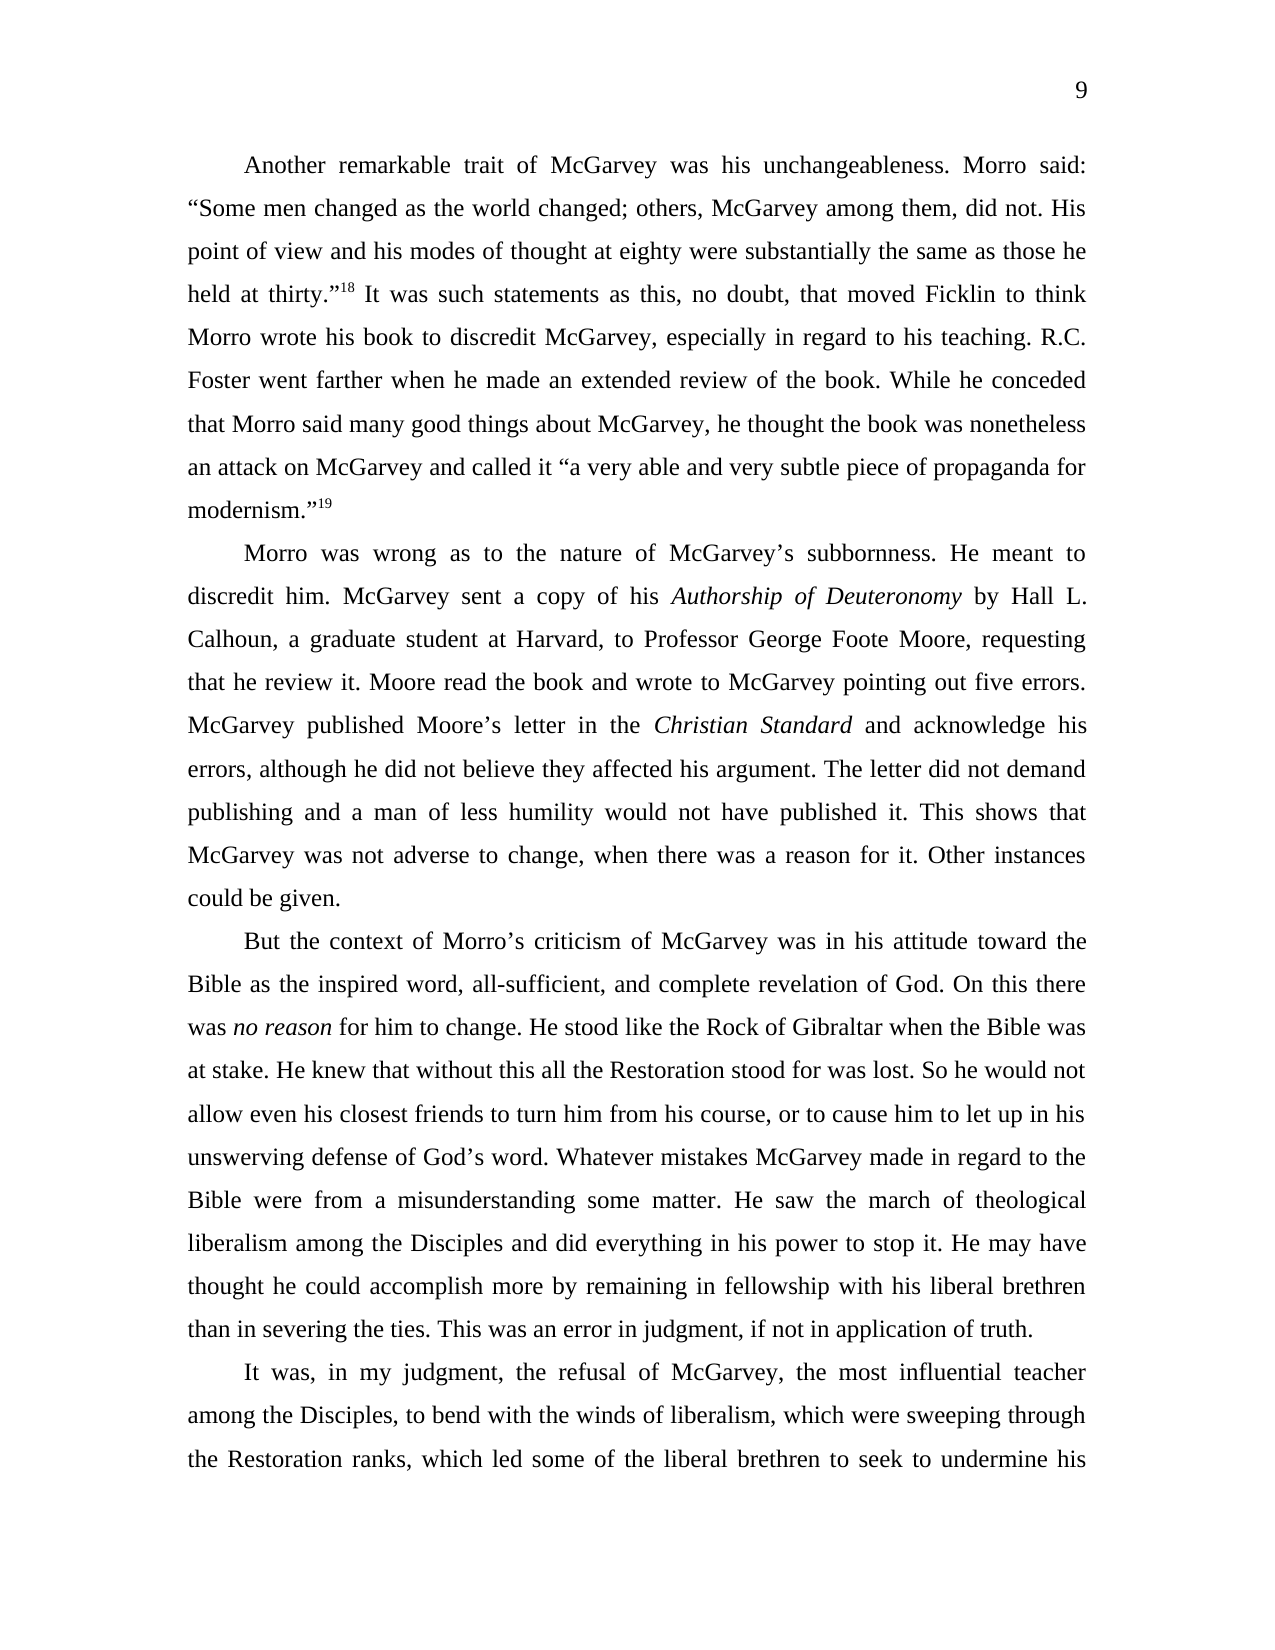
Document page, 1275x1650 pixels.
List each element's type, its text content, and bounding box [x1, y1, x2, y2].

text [187, 1357, 1087, 1472]
text Morro was wrong as to the nature of McGarvey’s subbornness. He meant to discredit him. McGarvey sent a copy of his Authorship of Deuteronomy by Hall L. Calhoun, a graduate student at Harvard, to Professor George Foote Moore, requesting that he review it. Moore read the book and wrote to McGarvey pointing out five errors. McGarvey published Moore’s letter in the Christian Standard and acknowledge his errors, although he did not believe they affected his argument. The letter did not demand publishing and a man of less humility would not have published it. This shows that McGarvey was not adverse to change, when there was a reason for it. Other instances could be given. [187, 538, 1087, 912]
text But the context of Morro’s criticism of McGarvey was in his attitude toward the Bible as the inspired word, all-sufficient, and complete revelation of God. On this there was no reason for him to change. He stood like the Rock of Gibraltar when the Bible was at stake. He knew that without this all the Restoration stood for was lost. So he would not allow even his closest friends to turn him from his course, or to cause him to let up in his unswerving defense of God’s word. Whatever mistakes McGarvey made in regard to the Bible were from a misunderstanding some matter. He saw the march of theological liberalism among the Disciples and did everything in his power to stop it. He may have thought he could accomplish more by remaining in fellowship with his liberal brethren than in severing the ties. This was an error in judgment, if not in application of truth. [187, 926, 1087, 1343]
text Another remarkable trait of McGarvey was his unchangeableness. Morro said: “Some men changed as the world changed; others, McGarvey among them, did not. His point of view and his modes of thought at eighty were substantially the same as those he held at thirty.”18 It was such statements as this, no doubt, that moved Ficklin to think Morro wrote his book to discredit McGarvey, especially in regard to his teaching. R.C. Foster went farther when he made an extended review of the book. While he conceded that Morro said many good things about McGarvey, he thought the book was nonetheless an attack on McGarvey and called it “a very able and very subtle piece of propaganda for modernism.”19 [187, 150, 1087, 524]
